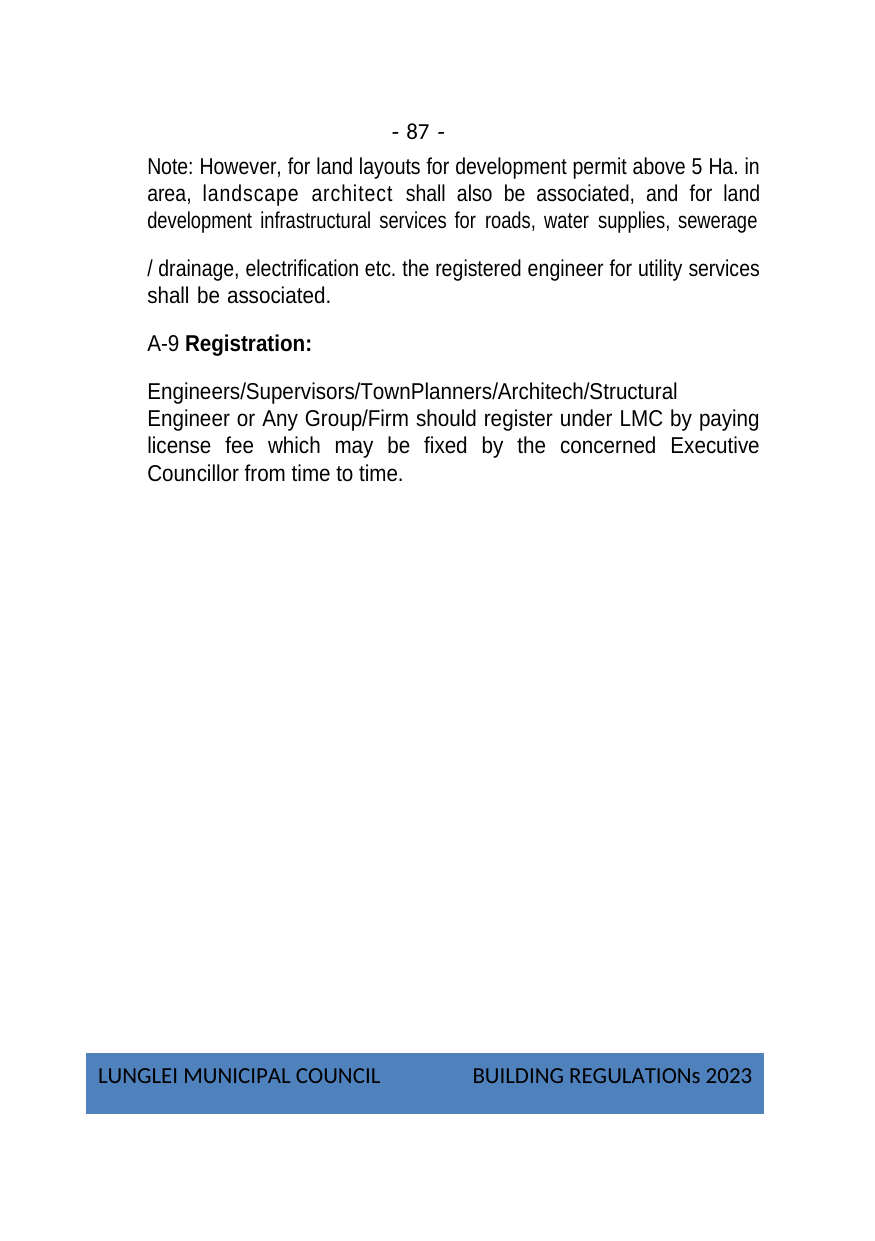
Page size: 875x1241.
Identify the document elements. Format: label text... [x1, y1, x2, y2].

text A-9 Registration: [147, 330, 760, 357]
text Note: However, for land layouts for development permit above 5 Ha. in area, landscape architect shall also be associated, and for land development infrastructural services for roads, water supplies, sewerage [147, 153, 761, 234]
text Engineers/Supervisors/TownPlanners/Architech/Structural Engineer or Any Group/Firm should register under LMC by paying license fee which may be fixed by the concerned Executive Councillor from time to time. [147, 378, 760, 486]
text / drainage, electrification etc. the registered engineer for utility services shall be associated. [147, 255, 760, 309]
